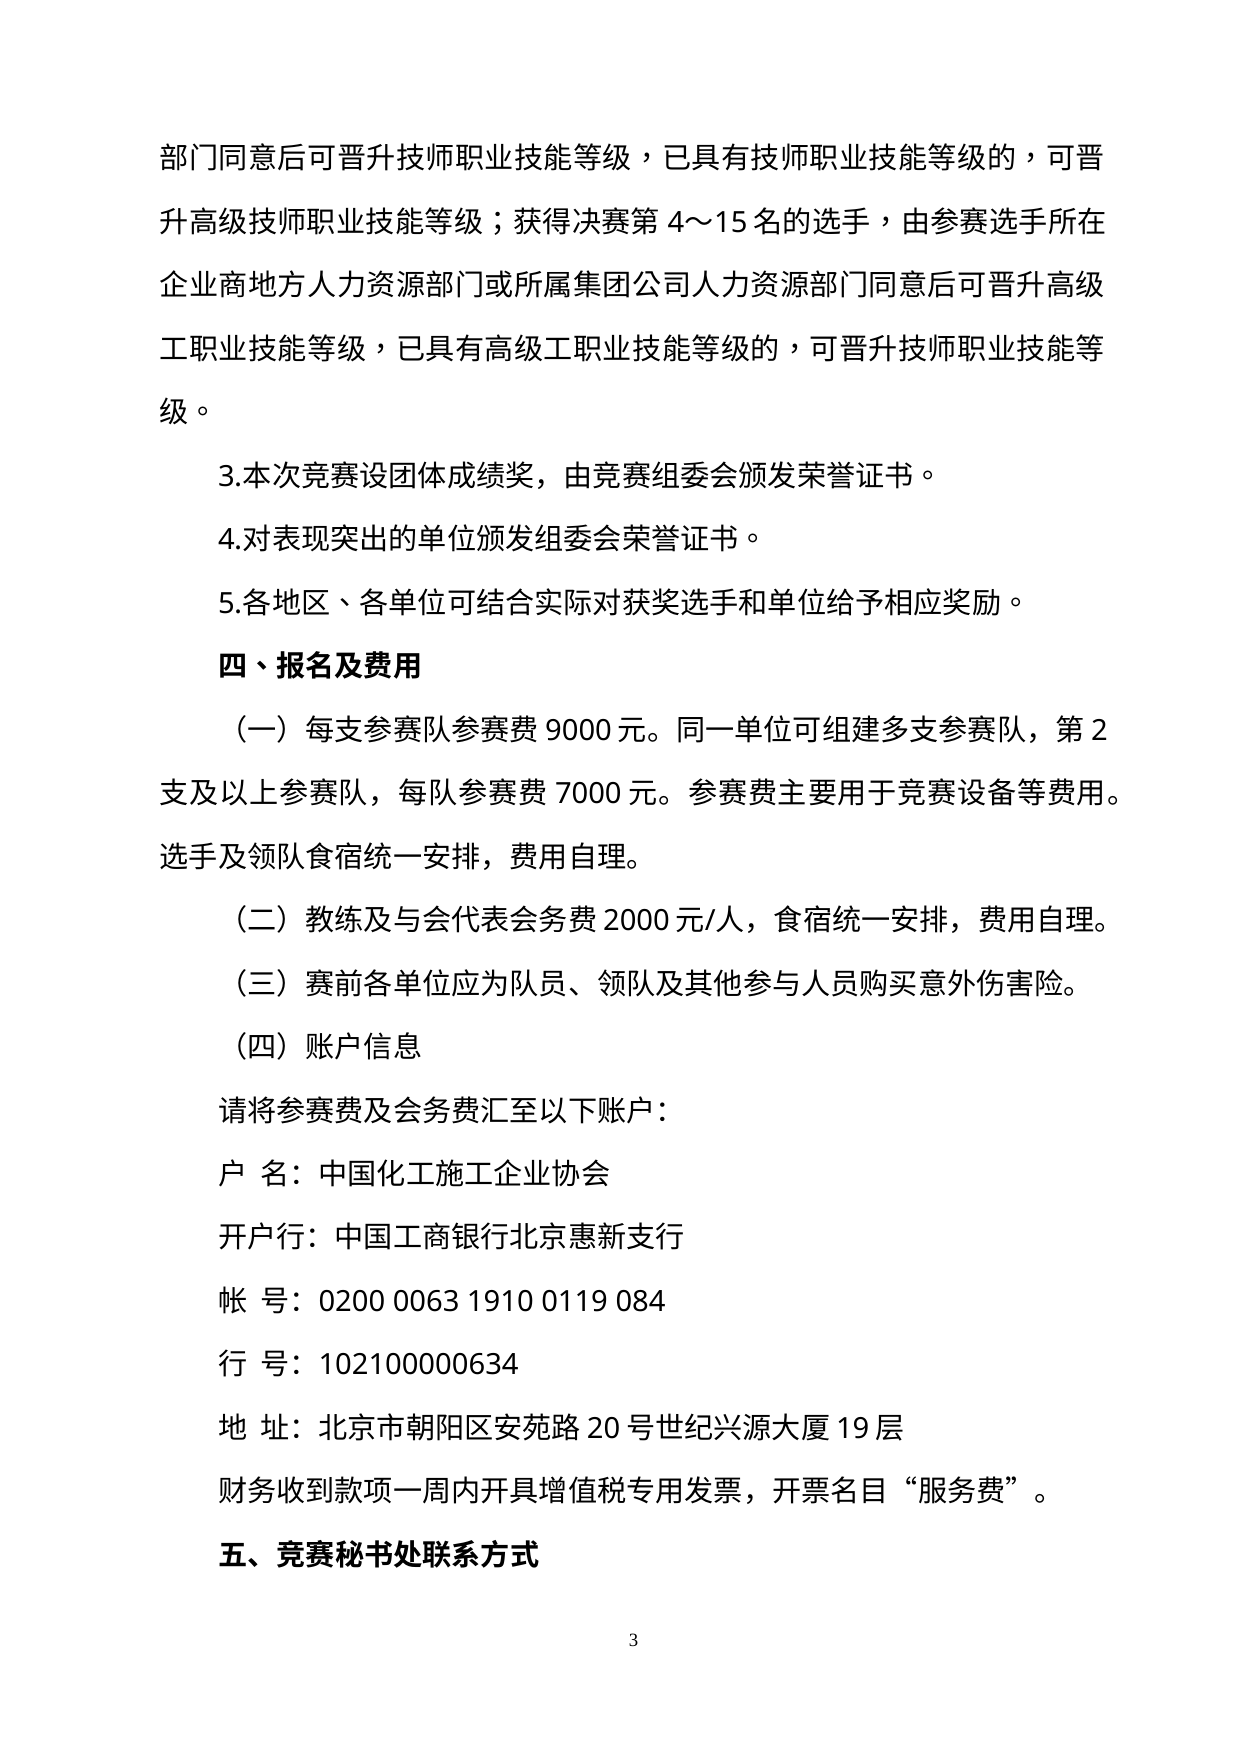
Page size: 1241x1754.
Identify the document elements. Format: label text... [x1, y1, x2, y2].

text 五、竞赛秘书处联系方式 [159, 1531, 1107, 1574]
text （四）账户信息 [159, 1024, 1107, 1066]
text 请将参赛费及会务费汇至以下账户： [159, 1087, 1107, 1129]
text 财务收到款项一周内开具增值税专用发票，开票名目“服务费”。 [159, 1468, 1107, 1510]
text （一）每支参赛队参赛费9000元。同一单位可组建多支参赛队，第2支及以上参赛队，每队参赛费7000元。参赛费主要用于竞赛设备等费用。选手及领队食宿统一安排，费用自理。 [159, 706, 1107, 876]
text 户 名：中国化工施工企业协会 [159, 1151, 1107, 1193]
text 开户行：中国工商银行北京惠新支行 [159, 1214, 1107, 1256]
text 3.本次竞赛设团体成绩奖，由竞赛组委会颁发荣誉证书。 [159, 452, 1107, 494]
text 地 址：北京市朝阳区安苑路20号世纪兴源大厦19层 [159, 1404, 1107, 1447]
text 4.对表现突出的单位颁发组委会荣誉证书。 [159, 516, 1107, 558]
text 帐 号：0200 0063 1910 0119 084 [159, 1277, 1107, 1320]
text 5.各地区、各单位可结合实际对获奖选手和单位给予相应奖励。 [159, 579, 1107, 622]
text 行 号：102100000634 [159, 1341, 1107, 1383]
text 四、报名及费用 [159, 643, 1107, 685]
text （二）教练及与会代表会务费2000元/人，食宿统一安排，费用自理。 [159, 897, 1107, 939]
text （三）赛前各单位应为队员、领队及其他参与人员购买意外伤害险。 [159, 960, 1107, 1002]
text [159, 135, 1107, 431]
